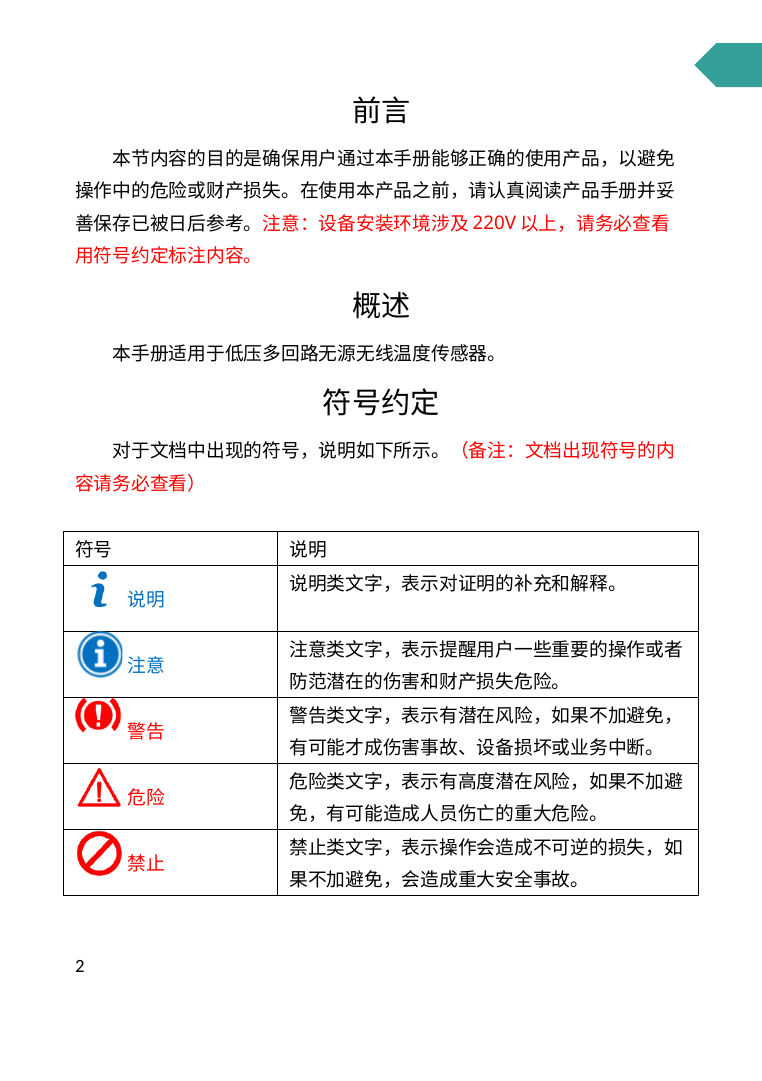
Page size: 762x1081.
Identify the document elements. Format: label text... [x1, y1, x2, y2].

table_cell 说明 [64, 566, 277, 631]
picture [75, 631, 123, 679]
text 本节内容的目的是确保用户通过本手册能够正确的使用产品，以避免操作中的危险或财产损失。在使用本产品之前，请认真阅读产品手册并妥善保存已被日后参考。注意：设备安装环境涉及220V以上，请务必查看用符号约定标注内容。 [75, 141, 687, 271]
table_cell 危险类文字，表示有高度潜在风险，如果不加避免，有可能造成人员伤亡的重大危险。 [278, 764, 698, 829]
picture [75, 763, 123, 813]
table_header 符号 [64, 532, 277, 564]
table_cell 警告 [64, 698, 277, 763]
table_cell 说明类文字，表示对证明的补充和解释。 [278, 566, 698, 631]
text 对于文档中出现的符号，说明如下所示。（备注：文档出现符号的内容请务必查看） [75, 433, 687, 498]
text 符号约定 [75, 368, 687, 433]
table_cell 注意类文字，表示提醒用户一些重要的操作或者防范潜在的伤害和财产损失危险。 [278, 632, 698, 697]
picture [75, 829, 123, 877]
table_cell 禁止 [64, 830, 277, 895]
text 本手册适用于低压多回路无源无线温度传感器。 [75, 336, 687, 368]
text 概述 [75, 271, 687, 336]
table_cell 危险 [64, 764, 277, 829]
table_cell 禁止类文字，表示操作会造成不可逆的损失，如果不加避免，会造成重大安全事故。 [278, 830, 698, 895]
table_cell 注意 [64, 632, 277, 697]
table_header 说明 [278, 532, 698, 564]
picture [75, 697, 123, 734]
picture [75, 565, 123, 613]
table_cell 警告类文字，表示有潜在风险，如果不加避免，有可能才成伤害事故、设备损坏或业务中断。 [278, 698, 698, 763]
text 前言 [75, 76, 687, 141]
